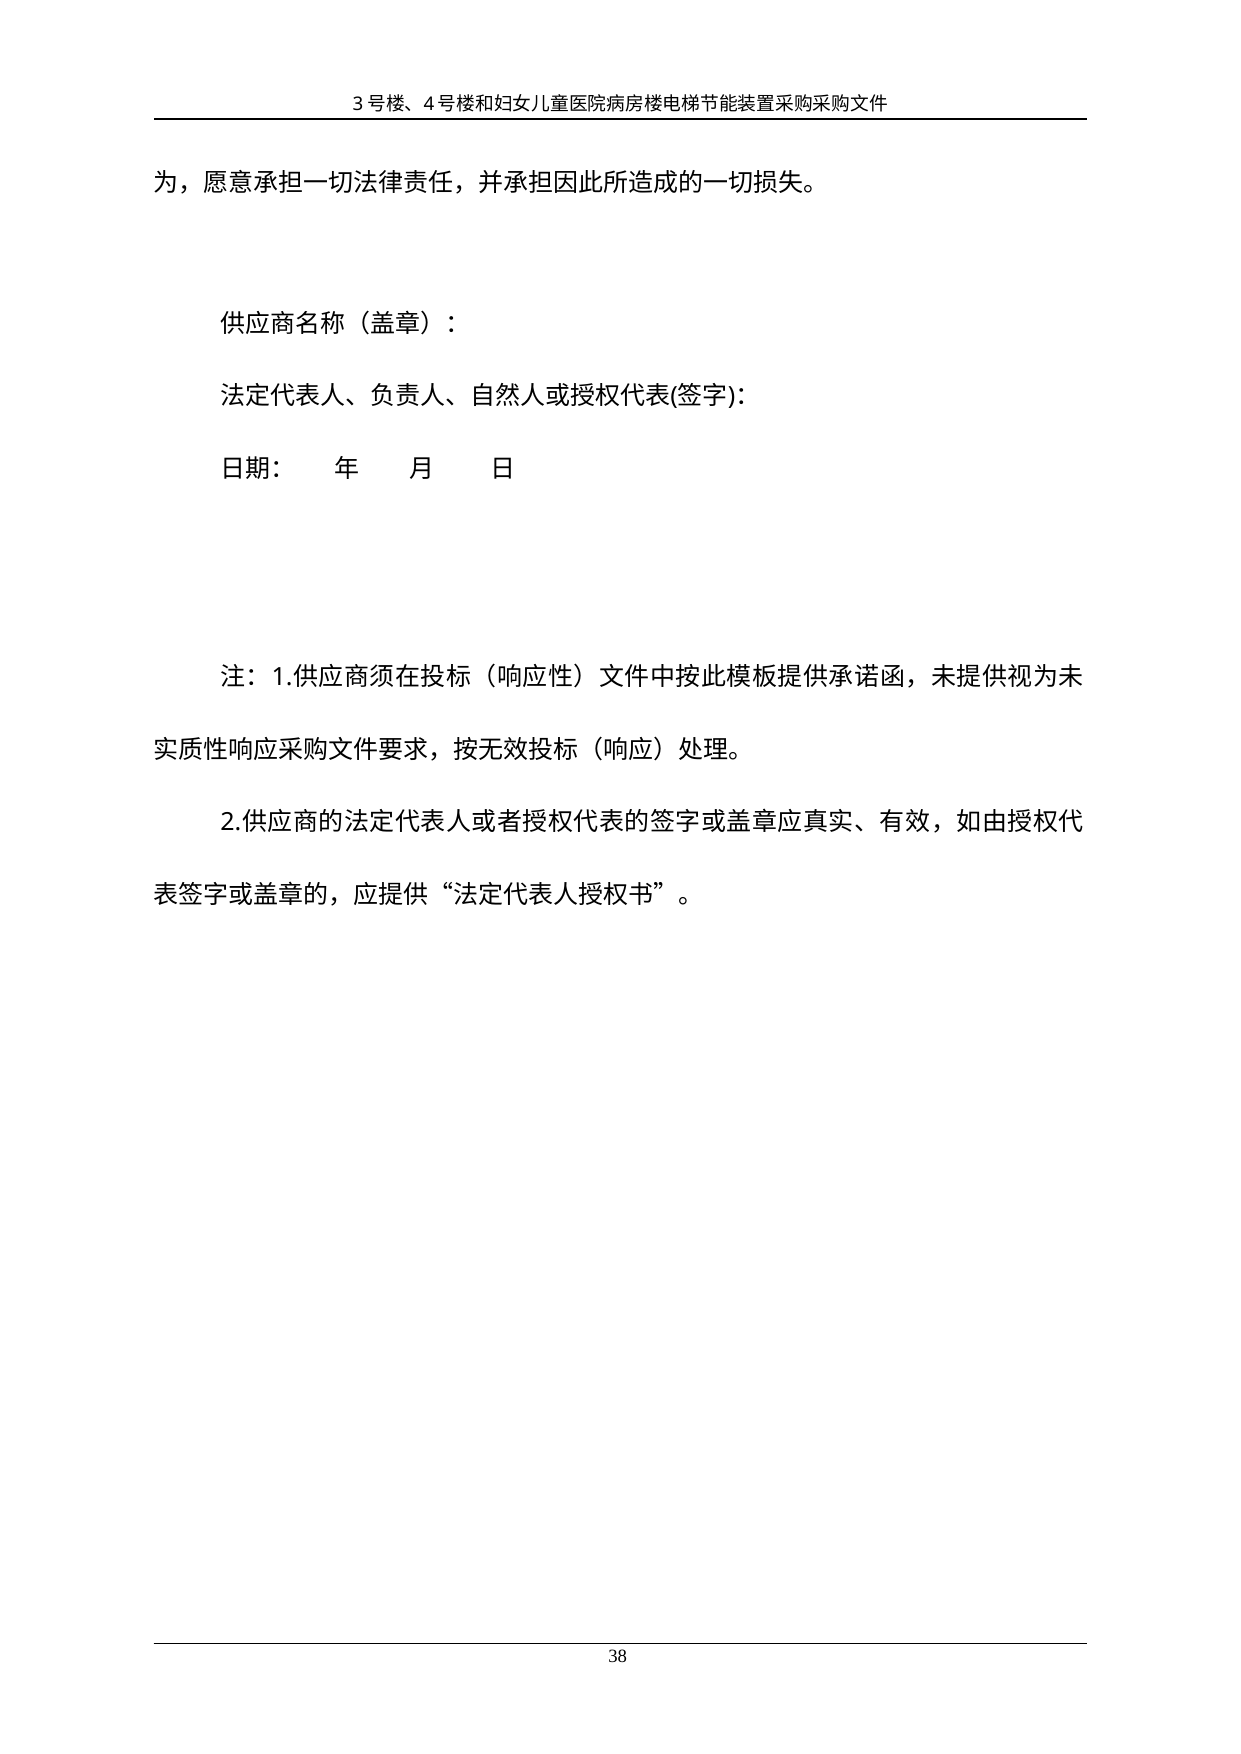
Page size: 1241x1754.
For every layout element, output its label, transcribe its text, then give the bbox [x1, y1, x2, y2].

text 2.供应商的法定代表人或者授权代表的签字或盖章应真实、有效，如由授权代表签字或盖章的，应提供“法定代表人授权书”。 [153, 802, 1087, 911]
text 供应商名称（盖章）： [153, 303, 1087, 339]
text 法定代表人、负责人、自然人或授权代表(签字)： [153, 376, 1087, 412]
text 日期： 年 月 日 [153, 448, 1087, 484]
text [153, 162, 1087, 199]
text 注：1.供应商须在投标（响应性）文件中按此模板提供承诺函，未提供视为未实质性响应采购文件要求，按无效投标（响应）处理。 [153, 657, 1087, 766]
